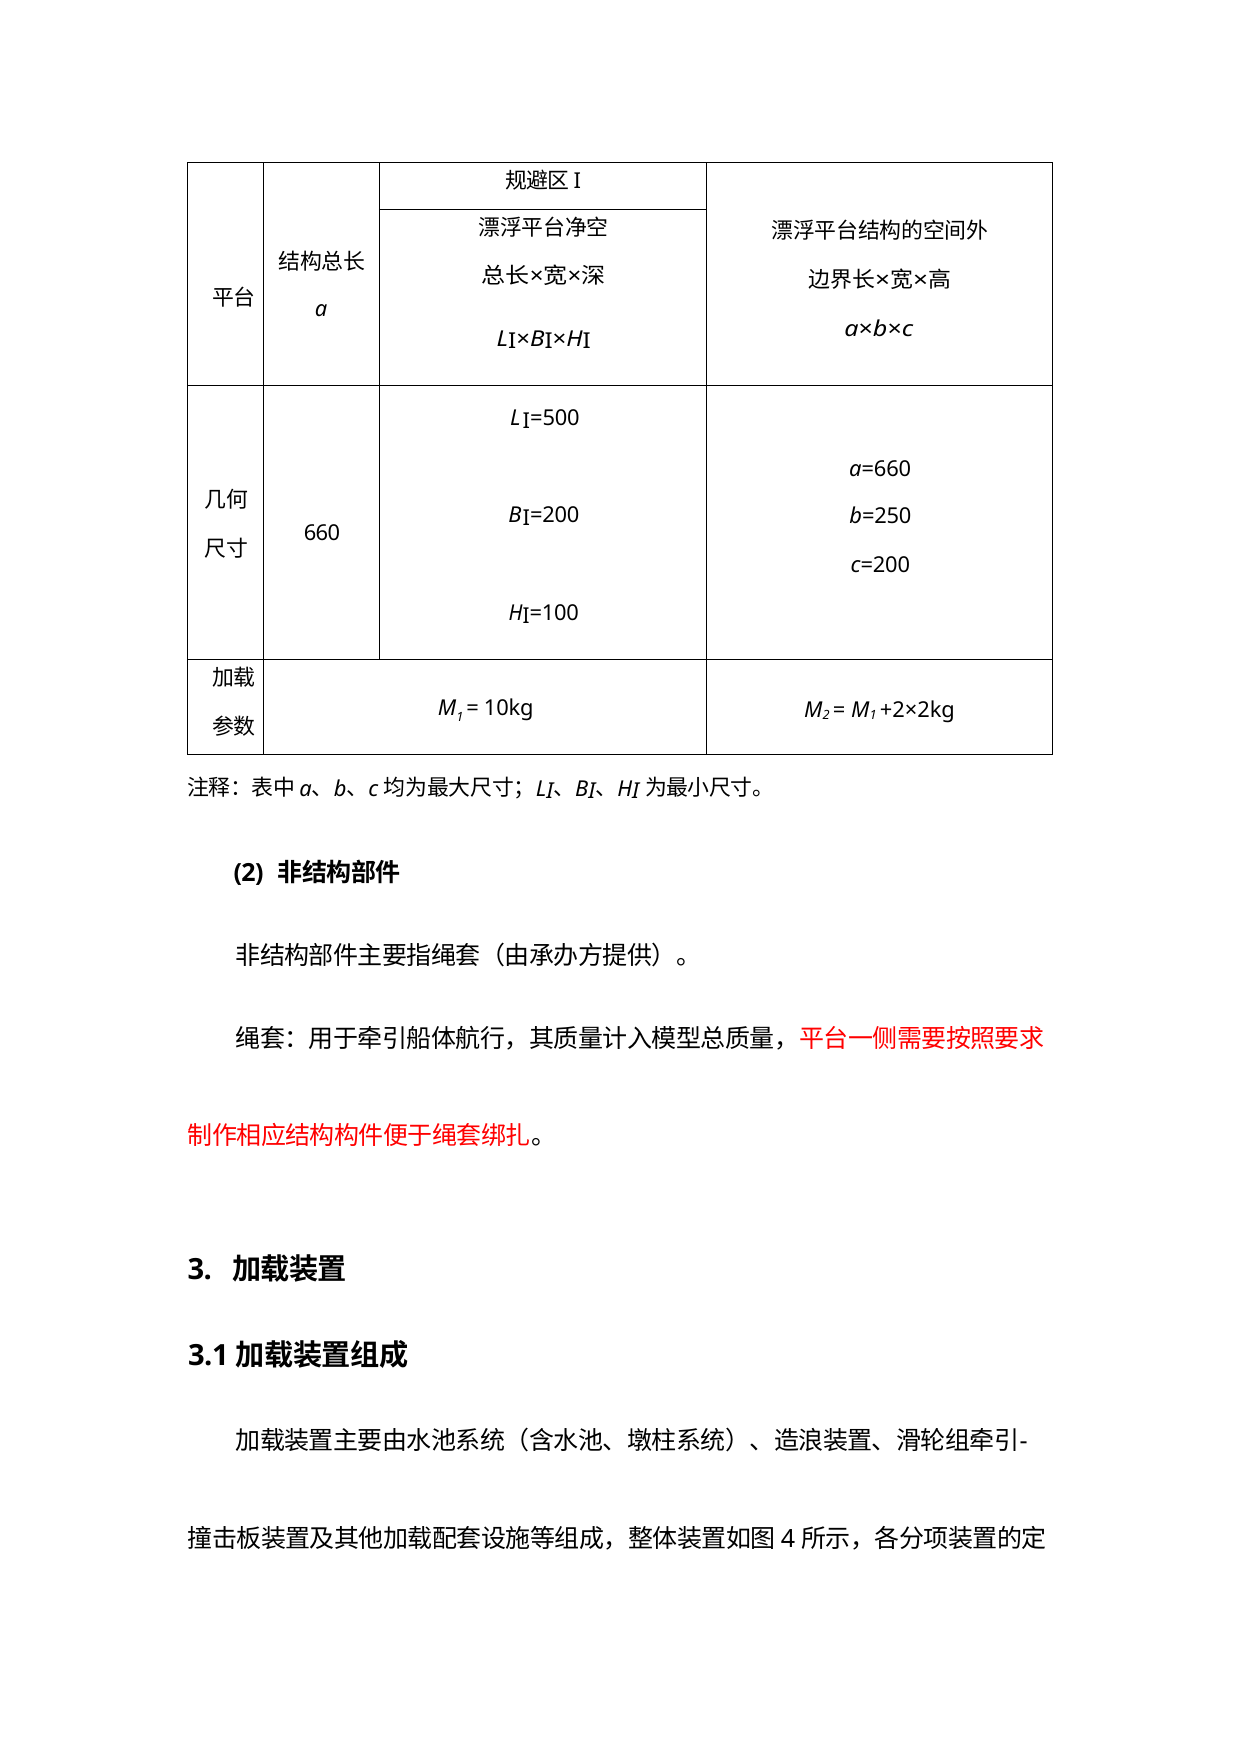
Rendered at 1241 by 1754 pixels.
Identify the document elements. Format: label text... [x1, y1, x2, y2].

title 非结构部件主要指绳套（由承办方提供）。 [187, 921, 1052, 986]
table_cell LI=500 BI=200 HI=100 [380, 386, 706, 659]
table_cell 漂浮平台净空 总长×宽×深 LI×BI×HI [380, 210, 706, 384]
text 注释：表中 a、b、c 均为最大尺寸；LI、BI、HI 为最小尺寸。 [187, 755, 1053, 820]
title 非结构部件 [233, 838, 1052, 903]
table_header 规避区 I [380, 163, 706, 209]
title 加载装置 [187, 1234, 1052, 1299]
title 加载装置组成 [188, 1320, 1052, 1385]
table_cell 几何尺寸 [188, 386, 263, 659]
table_header 漂浮平台结构的空间外边界长×宽×高 a×b×c [707, 163, 1052, 384]
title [187, 1406, 1052, 1569]
table_cell M2 = M1 +2×2kg [707, 660, 1052, 754]
table_header 结构总长 a [264, 163, 379, 384]
table_cell a=660 b=250 c=200 [707, 386, 1052, 659]
table_cell M1 = 10kg [264, 660, 706, 754]
table_cell 加载 参数 [188, 660, 263, 754]
table_cell 660 [264, 386, 379, 659]
title 绳套：用于牵引船体航行，其质量计入模型总质量，平台一侧需要按照要求制作相应结构构件便于绳套绑扎。 [187, 1004, 1052, 1166]
table_header 平台 [188, 163, 263, 384]
